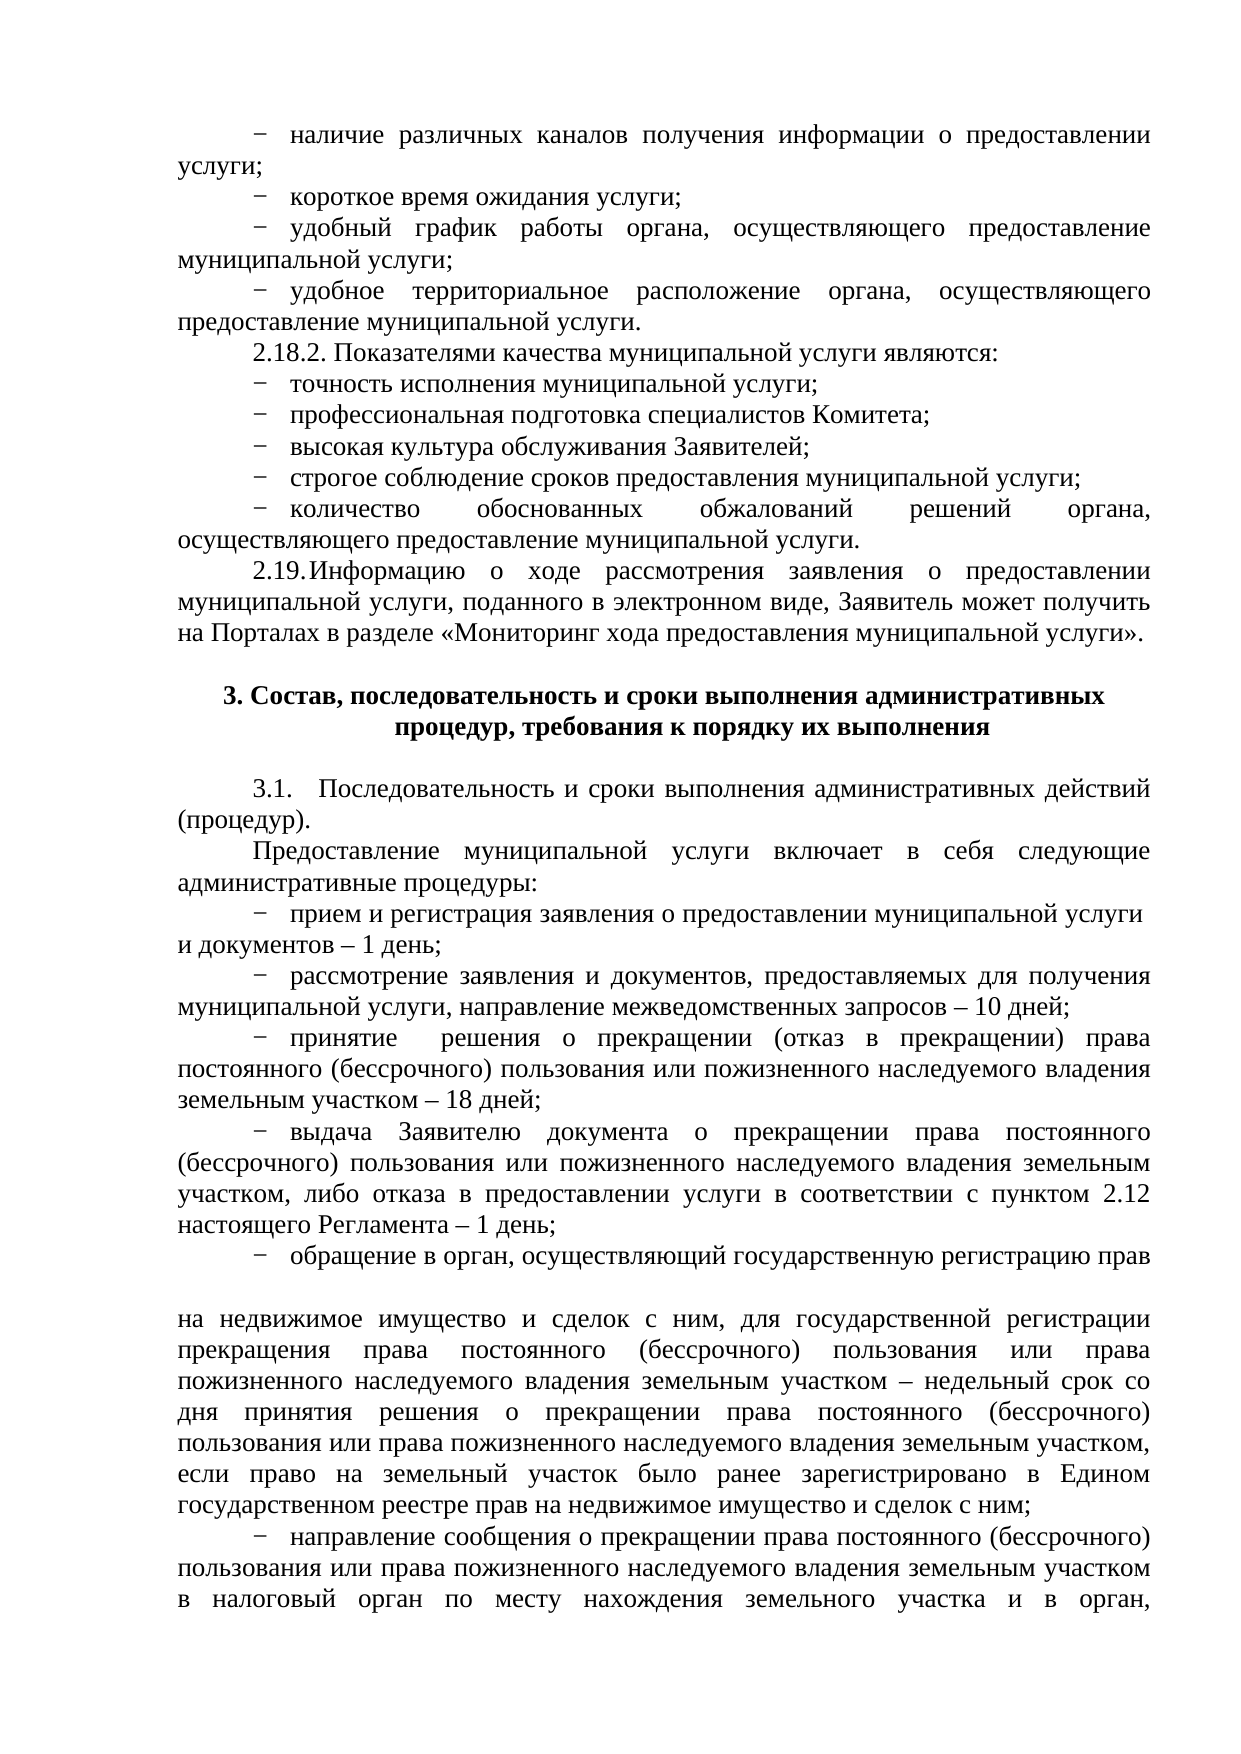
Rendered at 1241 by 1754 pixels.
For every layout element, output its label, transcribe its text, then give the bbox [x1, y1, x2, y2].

list выдача Заявителю документа о прекращении права постоянного (бессрочного) пользования или пожизненного наследуемого владения земельным участком, либо отказа в предоставлении услуги в соответствии с пунктом 2.12 настоящего Регламента – 1 день; [177, 1115, 1152, 1239]
list количество обоснованных обжалований решений органа, осуществляющего предоставление муниципальной услуги. [177, 492, 1152, 554]
list точность исполнения муниципальной услуги; [177, 367, 1152, 398]
list Последовательность и сроки выполнения административных действий (процедур). [177, 772, 1152, 834]
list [177, 1520, 1152, 1613]
text Предоставление муниципальной услуги включает в себя следующие административные процедуры: [177, 834, 1152, 897]
list наличие различных каналов получения информации о предоставлении услуги; [177, 118, 1152, 180]
list короткое время ожидания услуги; [177, 180, 1152, 212]
list Информацию о ходе рассмотрения заявления о предоставлении муниципальной услуги, поданного в электронном виде, Заявитель может получить на Порталах в разделе «Мониторинг хода предоставления муниципальной услуги». [177, 554, 1152, 648]
text 2.18.2. Показателями качества муниципальной услуги являются: [177, 336, 1151, 367]
list удобное территориальное расположение органа, осуществляющего предоставление муниципальной услуги. [177, 274, 1152, 336]
list принятие решения о прекращении (отказ в прекращении) права постоянного (бессрочного) пользования или пожизненного наследуемого владения земельным участком – 18 дней; [177, 1021, 1152, 1115]
list прием и регистрация заявления о предоставлении муниципальной услуги и документов – 1 день; [177, 897, 1152, 959]
list высокая культура обслуживания Заявителей; [177, 429, 1152, 461]
list рассмотрение заявления и документов, предоставляемых для получения муниципальной услуги, направление межведомственных запросов – 10 дней; [177, 959, 1152, 1021]
text 3. Состав, последовательность и сроки выполнения административных [177, 679, 1152, 710]
list удобный график работы органа, осуществляющего предоставление муниципальной услуги; [177, 212, 1152, 274]
text процедур, требования к порядку их выполнения [177, 710, 1152, 741]
list обращение в орган, осуществляющий государственную регистрацию прав на недвижимое имущество и сделок с ним, для государственной регистрации прекращения права постоянного (бессрочного) пользования или права пожизненного наследуемого владения земельным участком – недельный срок со дня принятия решения о прекращении права постоянного (бессрочного) пользования или права пожизненного наследуемого владения земельным участком, если право на земельный участок было ранее зарегистрировано в Едином государственном реестре прав на недвижимое имущество и сделок с ним; [177, 1239, 1152, 1520]
list профессиональная подготовка специалистов Комитета; [177, 398, 1152, 429]
list строгое соблюдение сроков предоставления муниципальной услуги; [177, 461, 1152, 492]
